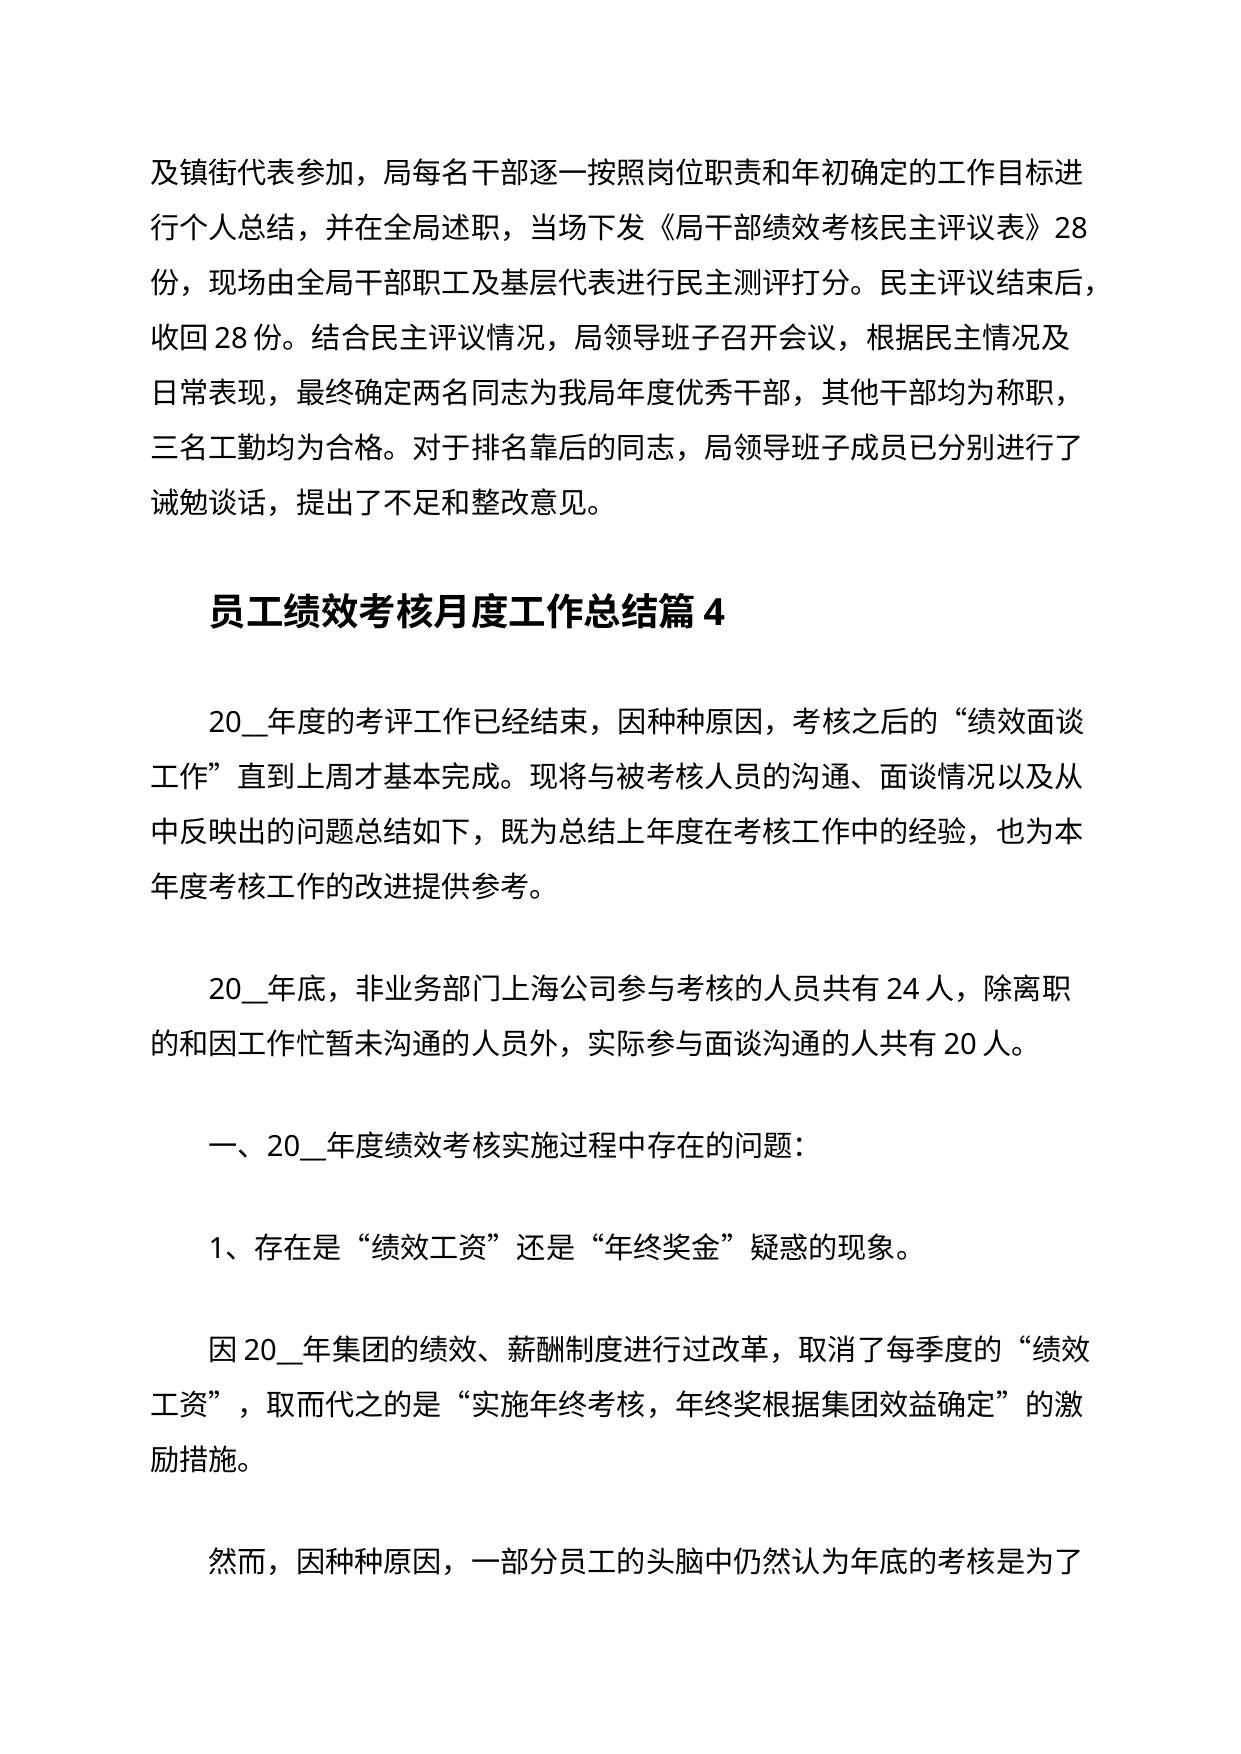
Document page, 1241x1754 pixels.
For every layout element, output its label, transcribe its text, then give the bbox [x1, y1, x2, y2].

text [150, 150, 1090, 522]
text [150, 1538, 1090, 1580]
text 1、存在是“绩效工资”还是“年终奖金”疑惑的现象。 [150, 1224, 1090, 1267]
text 员工绩效考核月度工作总结篇4 [150, 581, 1090, 636]
text 一、20__年度绩效考核实施过程中存在的问题： [150, 1122, 1090, 1165]
text 20__年底，非业务部门上海公司参与考核的人员共有24人，除离职的和因工作忙暂未沟通的人员外，实际参与面谈沟通的人共有20人。 [150, 966, 1090, 1063]
text 因20__年集团的绩效、薪酬制度进行过改革，取消了每季度的“绩效工资”，取而代之的是“实施年终考核，年终奖根据集团效益确定”的激励措施。 [150, 1326, 1090, 1479]
text 20__年度的考评工作已经结束，因种种原因，考核之后的“绩效面谈工作”直到上周才基本完成。现将与被考核人员的沟通、面谈情况以及从中反映出的问题总结如下，既为总结上年度在考核工作中的经验，也为本年度考核工作的改进提供参考。 [150, 699, 1090, 906]
